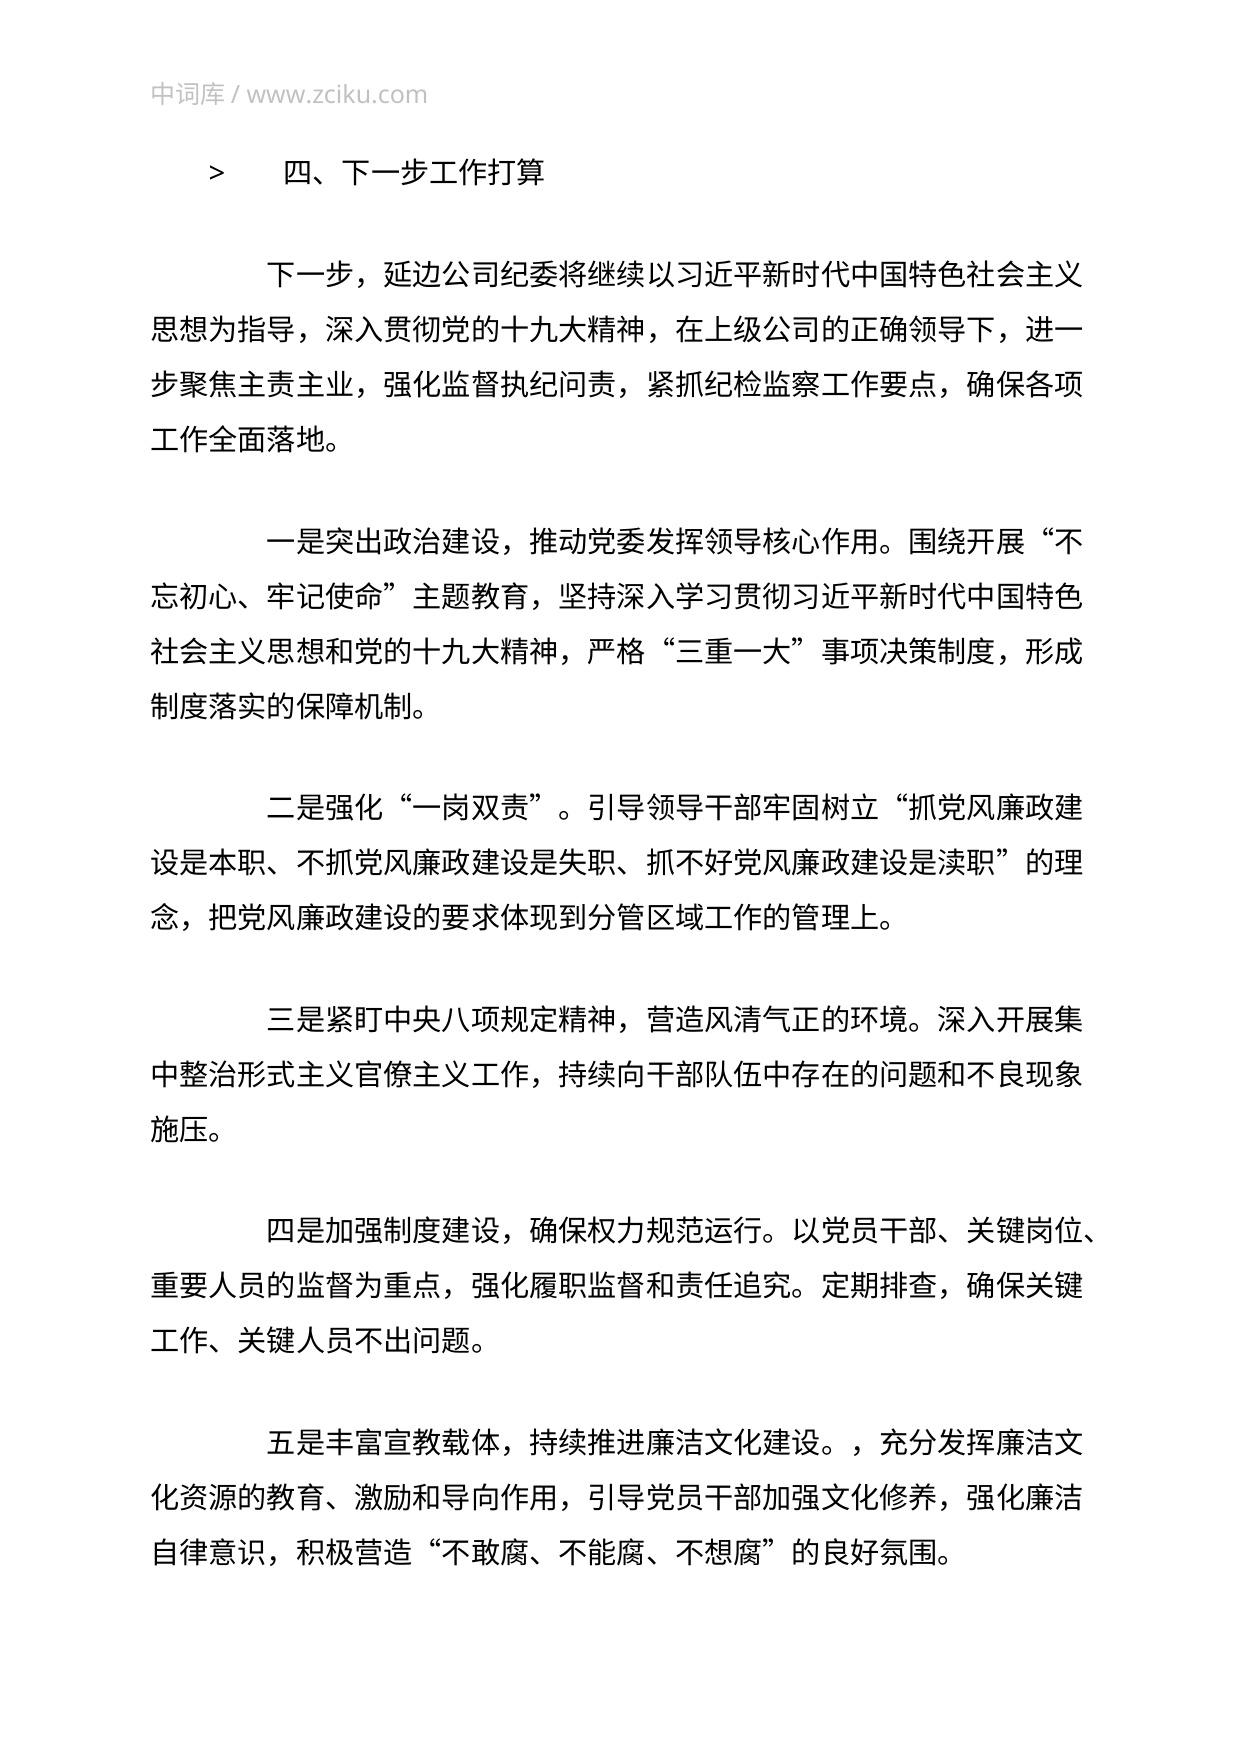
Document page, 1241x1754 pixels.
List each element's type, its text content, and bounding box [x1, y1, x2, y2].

text 四是加强制度建设，确保权力规范运行。以党员干部、关键岗位、重要人员的监督为重点，强化履职监督和责任追究。定期排查，确保关键工作、关键人员不出问题。 [150, 1208, 1090, 1360]
text 三是紧盯中央八项规定精神，营造风清气正的环境。深入开展集中整治形式主义官僚主义工作，持续向干部队伍中存在的问题和不良现象施压。 [150, 996, 1090, 1148]
text 一是突出政治建设，推动党委发挥领导核心作用。围绕开展“不忘初心、牢记使命”主题教育，坚持深入学习贯彻习近平新时代中国特色社会主义思想和党的十九大精神，严格“三重一大”事项决策制度，形成制度落实的保障机制。 [150, 518, 1090, 725]
text > 四、下一步工作打算 [150, 150, 1090, 192]
text 二是强化“一岗双责”。引导领导干部牢固树立“抓党风廉政建设是本职、不抓党风廉政建设是失职、抓不好党风廉政建设是渎职”的理念，把党风廉政建设的要求体现到分管区域工作的管理上。 [150, 785, 1090, 937]
text 下一步，延边公司纪委将继续以习近平新时代中国特色社会主义思想为指导，深入贯彻党的十九大精神，在上级公司的正确领导下，进一步聚焦主责主业，强化监督执纪问责，紧抓纪检监察工作要点，确保各项工作全面落地。 [150, 252, 1090, 459]
text 五是丰富宣教载体，持续推进廉洁文化建设。，充分发挥廉洁文化资源的教育、激励和导向作用，引导党员干部加强文化修养，强化廉洁自律意识，积极营造“不敢腐、不能腐、不想腐”的良好氛围。 [150, 1419, 1090, 1572]
